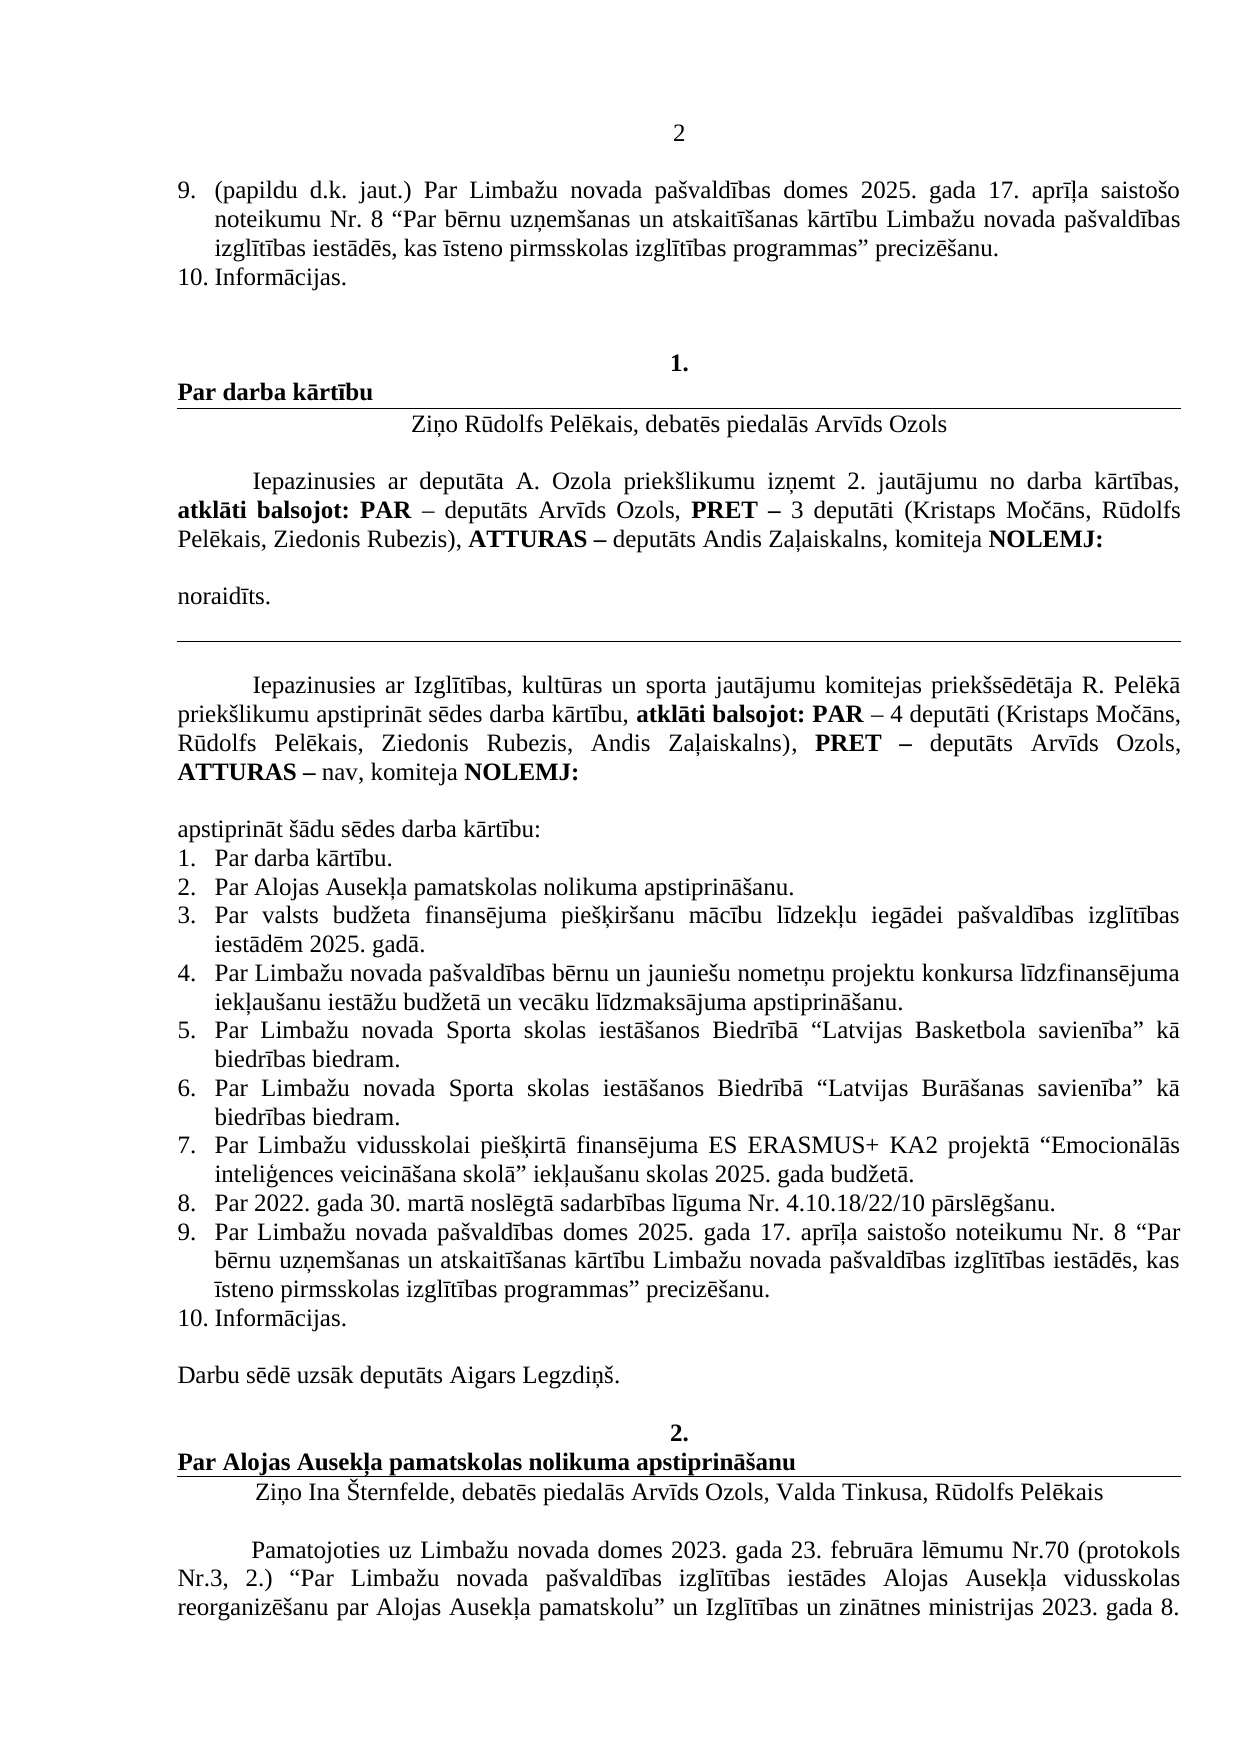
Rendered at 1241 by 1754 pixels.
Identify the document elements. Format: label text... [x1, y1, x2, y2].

list Par 2022. gada 30. martā noslēgtā sadarbības līguma Nr. 4.10.18/22/10 pārslēgšanu. [177, 1188, 1181, 1217]
list (papildu d.k. jaut.) Par Limbažu novada pašvaldības domes 2025. gada 17. aprīļa saistošo noteikumu Nr. 8 “Par bērnu uzņemšanas un atskaitīšanas kārtību Limbažu novada pašvaldības izglītības iestādēs, kas īsteno pirmsskolas izglītības programmas” precizēšanu. [177, 176, 1181, 262]
list Par Limbažu vidusskolai piešķirtā finansējuma ES ERASMUS+ KA2 projektā “Emocionālās inteliģences veicināšana skolā” iekļaušanu skolas 2025. gada budžetā. [177, 1131, 1181, 1188]
text Par Alojas Ausekļa pamatskolas nolikuma apstiprināšanu [177, 1447, 1181, 1476]
text apstiprināt šādu sēdes darba kārtību: [177, 814, 1181, 843]
text Ziņo Rūdolfs Pelēkais, debatēs piedalās Arvīds Ozols [177, 409, 1181, 437]
text Darbu sēdē uzsāk deputāts Aigars Legzdiņš. [177, 1361, 1181, 1389]
list Informācijas. [177, 1303, 1181, 1332]
list Par Alojas Ausekļa pamatskolas nolikuma apstiprināšanu. [177, 872, 1181, 901]
text Iepazinusies ar Izglītības, kultūras un sporta jautājumu komitejas priekšsēdētāja R. Pelēkā priekšlikumu apstiprināt sēdes darba kārtību, atklāti balsojot: PAR – 4 deputāti (Kristaps Močāns, Rūdolfs Pelēkais, Ziedonis Rubezis, Andis Zaļaiskalns), PRET – deputāts Arvīds Ozols, ATTURAS – nav, komiteja NOLEMJ: [177, 671, 1181, 786]
list Par Limbažu novada Sporta skolas iestāšanos Biedrībā “Latvijas Burāšanas savienība” kā biedrības biedram. [177, 1073, 1181, 1131]
list Par Limbažu novada pašvaldības domes 2025. gada 17. aprīļa saistošo noteikumu Nr. 8 “Par bērnu uzņemšanas un atskaitīšanas kārtību Limbažu novada pašvaldības izglītības iestādēs, kas īsteno pirmsskolas izglītības programmas” precizēšanu. [177, 1217, 1181, 1303]
text 1. [177, 348, 1181, 377]
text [177, 1535, 1181, 1621]
text noraidīts. [177, 581, 1181, 610]
text Iepazinusies ar deputāta A. Ozola priekšlikumu izņemt 2. jautājumu no darba kārtības, atklāti balsojot: PAR – deputāts Arvīds Ozols, PRET – 3 deputāti (Kristaps Močāns, Rūdolfs Pelēkais, Ziedonis Rubezis), ATTURAS – deputāts Andis Zaļaiskalns, komiteja NOLEMJ: [177, 466, 1181, 552]
text Par darba kārtību [177, 377, 1181, 408]
list Par Limbažu novada Sporta skolas iestāšanos Biedrībā “Latvijas Basketbola savienība” kā biedrības biedram. [177, 1016, 1181, 1073]
list Par Limbažu novada pašvaldības bērnu un jauniešu nometņu projektu konkursa līdzfinansējuma iekļaušanu iestāžu budžetā un vecāku līdzmaksājuma apstiprināšanu. [177, 958, 1181, 1016]
text Ziņo Ina Šternfelde, debatēs piedalās Arvīds Ozols, Valda Tinkusa, Rūdolfs Pelēkais [177, 1477, 1181, 1506]
list Informācijas. [177, 262, 1181, 291]
list Par valsts budžeta finansējuma piešķiršanu mācību līdzekļu iegādei pašvaldības izglītības iestādēm 2025. gadā. [177, 901, 1181, 958]
list Par darba kārtību. [177, 843, 1181, 872]
text 2. [177, 1418, 1181, 1447]
